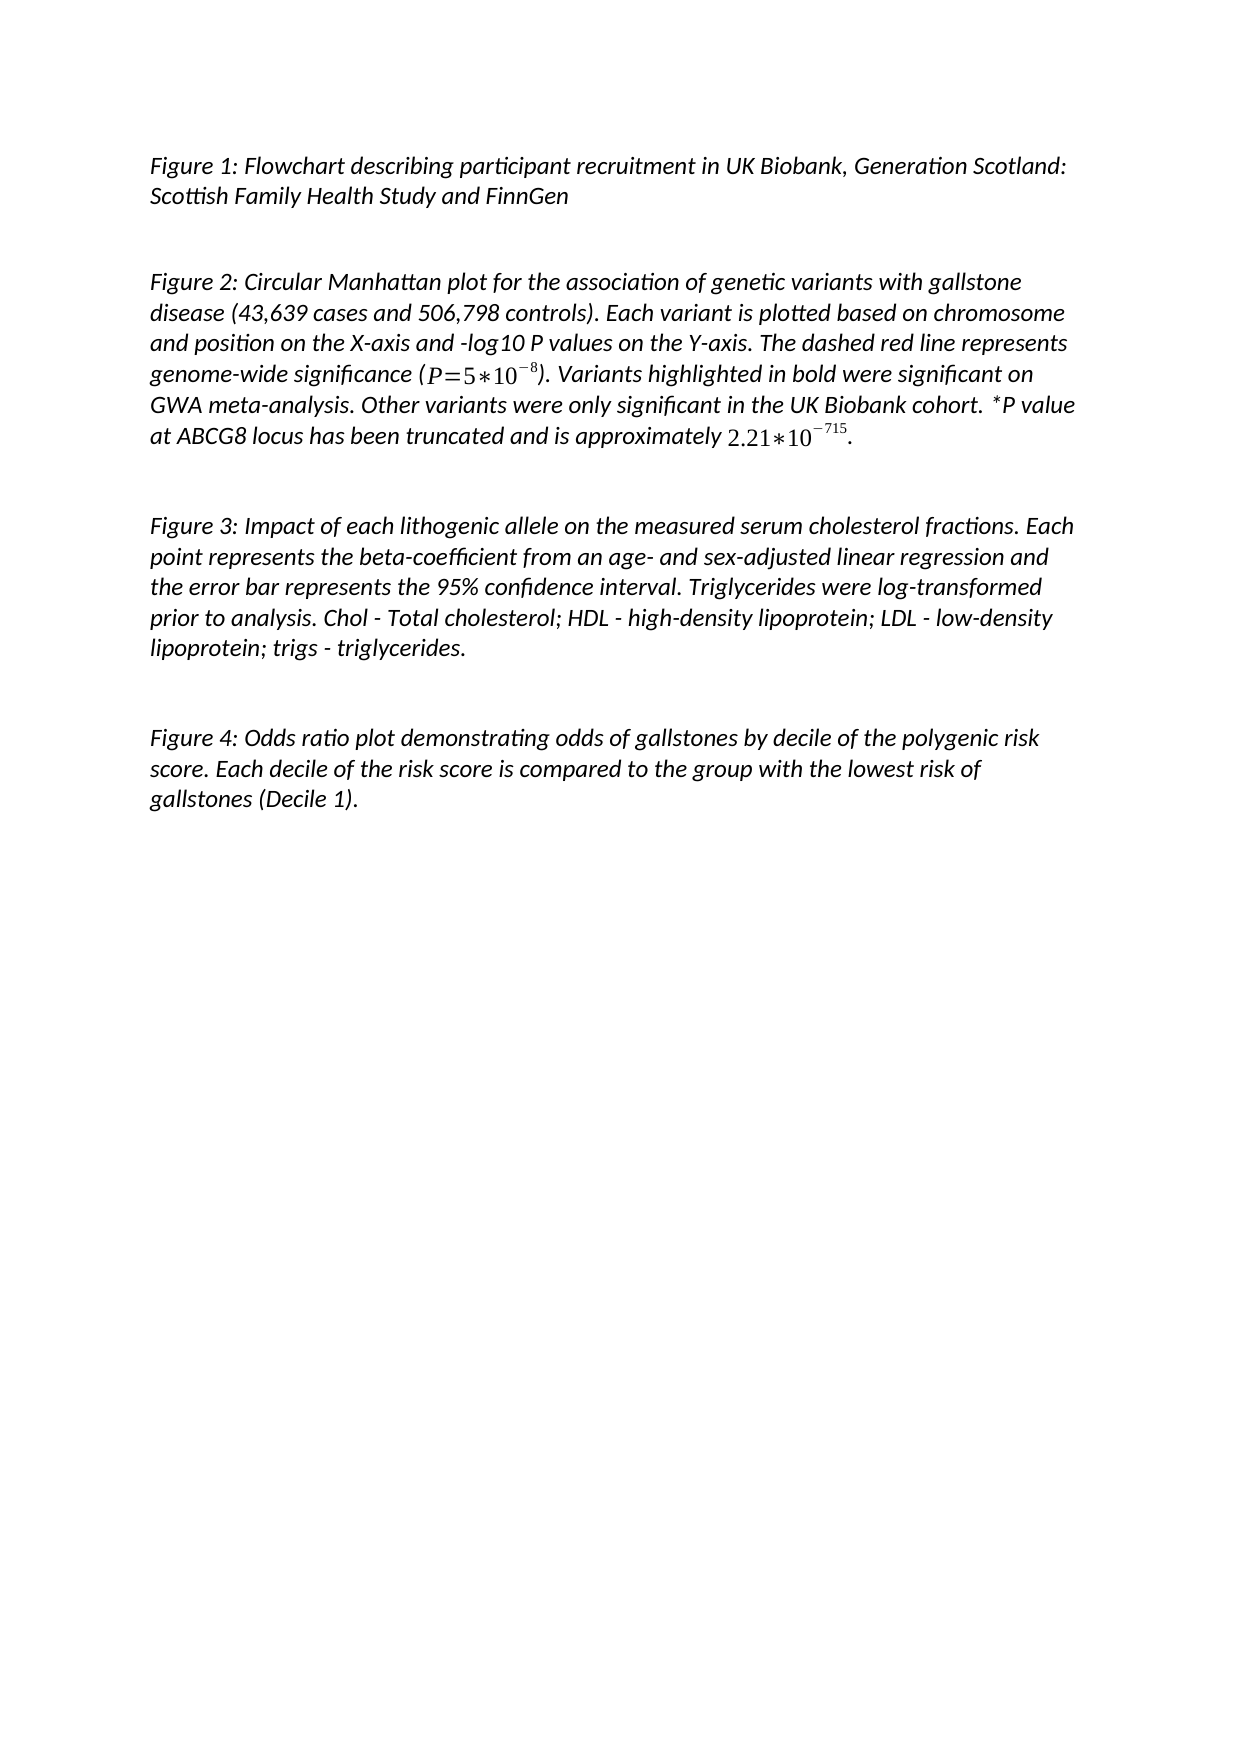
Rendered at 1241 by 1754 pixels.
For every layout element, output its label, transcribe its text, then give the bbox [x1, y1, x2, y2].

text Figure 1: Flowchart describing participant recruitment in UK Biobank, Generation Scotland: Scottish Family Health Study and FinnGen [150, 150, 1090, 211]
text Figure 4: Odds ratio plot demonstrating odds of gallstones by decile of the polygenic risk score. Each decile of the risk score is compared to the group with the lowest risk of gallstones (Decile 1). [150, 722, 1090, 814]
text Figure 3: Impact of each lithogenic allele on the measured serum cholesterol fractions. Each point represents the beta-coefficient from an age- and sex-adjusted linear regression and the error bar represents the 95% confidence interval. Triglycerides were log-transformed prior to analysis. Chol - Total cholesterol; HDL - high-density lipoprotein; LDL - low-density lipoprotein; trigs - triglycerides. [150, 510, 1090, 663]
text Figure 2: Circular Manhattan plot for the association of genetic variants with gallstone disease (43,639 cases and 506,798 controls). Each variant is plotted based on chromosome and position on the X-axis and -log10 P values on the Y-axis. The dashed red line represents genome-wide significance (). Variants highlighted in bold were significant on GWA meta-analysis. Other variants were only significant in the UK Biobank cohort. *P value at ABCG8 locus has been truncated and is approximately . [150, 267, 1090, 451]
